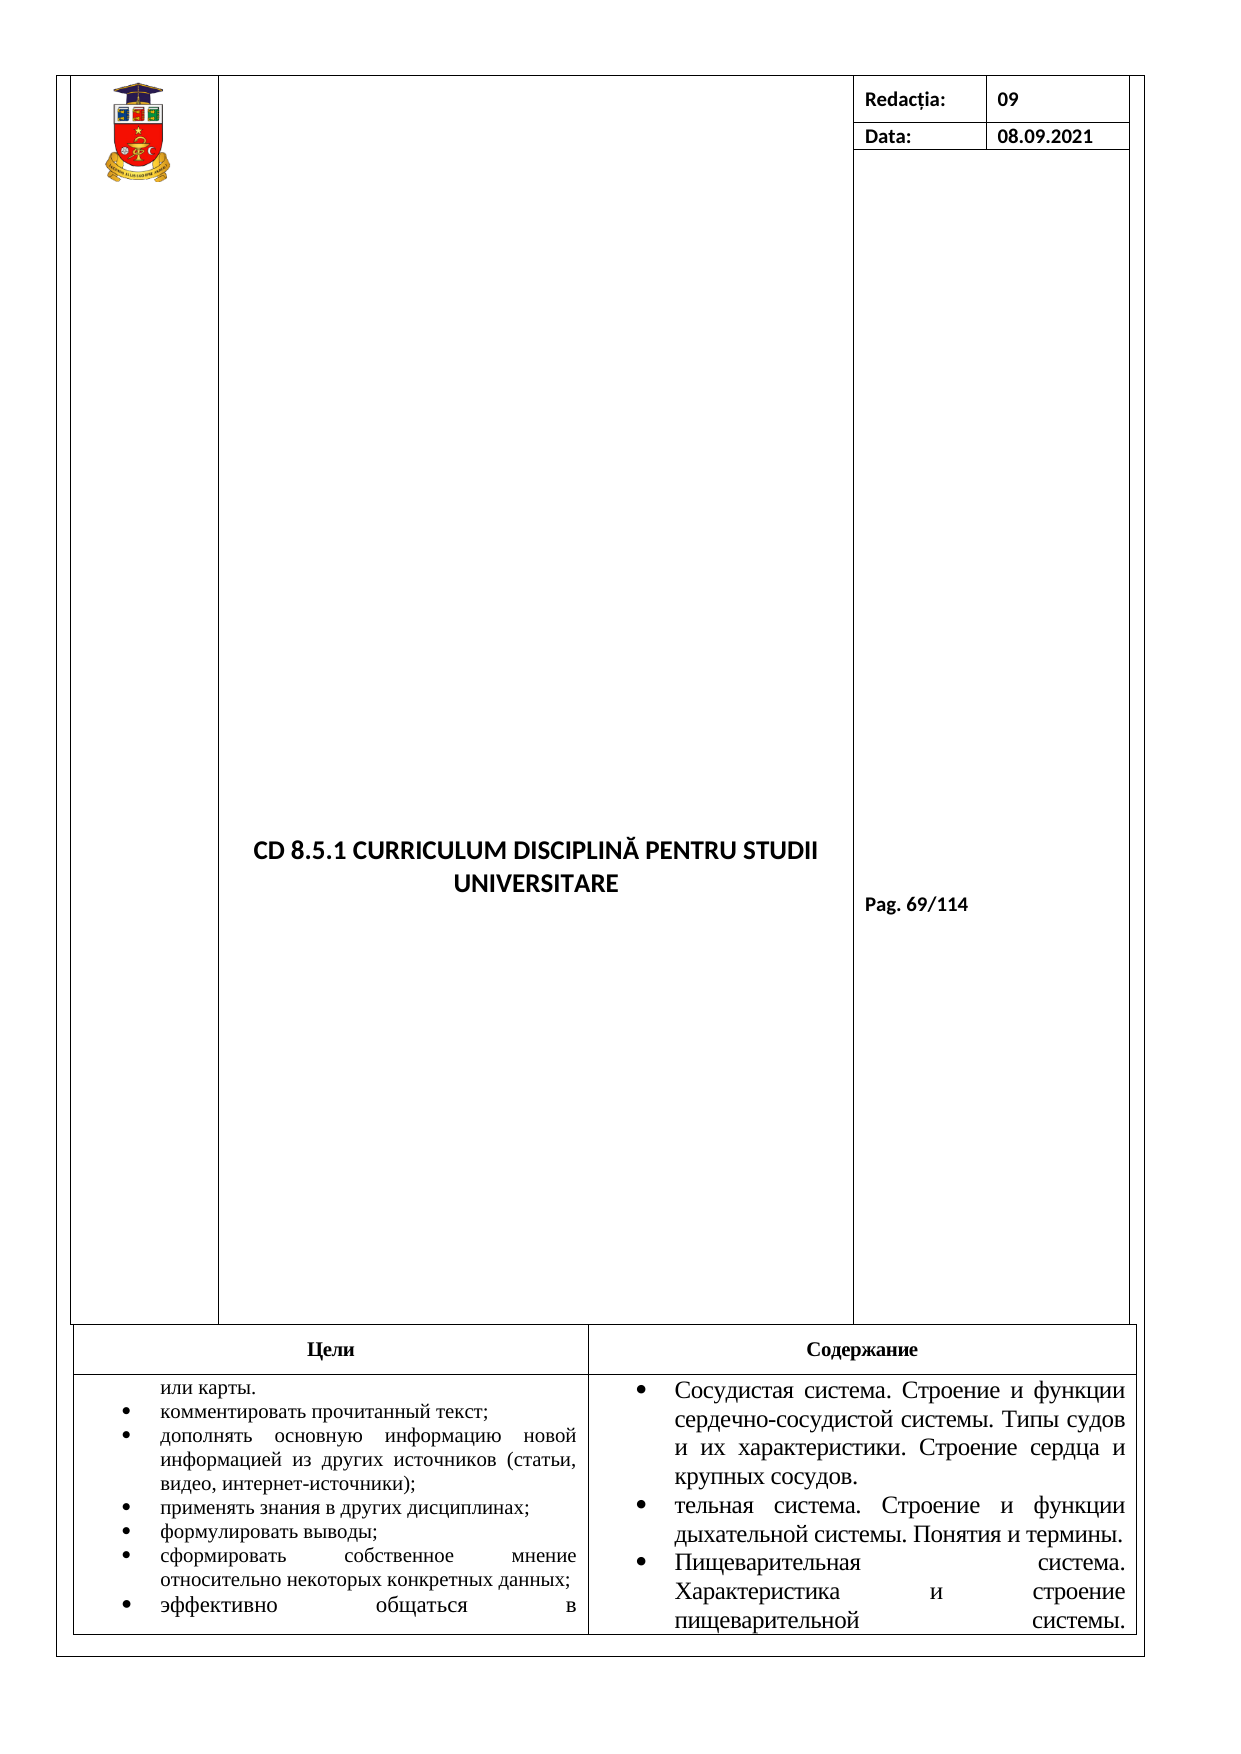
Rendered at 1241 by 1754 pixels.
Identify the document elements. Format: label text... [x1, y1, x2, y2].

table_cell дать определение новым терминам и знать определения клетки, системы, ткани, мышечной, сосудистой, дыхательной, пищеварительной системы и др.; знать структуру, свойства и функции каждой системы на английском языке; продемонстрировать коммуникативные навыки в реальных профессиональных ситуациях применять новые выражения в последующих высказываниях и диалогах, а также в индивидуальной работе со специализированным текстом; продемонстрировать навыки перевода специализированных медицинских текстов; интегрировать полученные знания, чтобы описать концепцию изображения, диаграммы или карты. комментировать прочитанный текст; дополнять основную информацию новой информацией из других источников (статьи, видео, интернет-источники); применять знания в других дисциплинах; формулировать выводы; сформировать собственное мнение относительно некоторых конкретных данных; эффективно общаться в профессиональной медицинской среде. [74, 1375, 588, 1634]
table_cell Клетка Определения и понятия. Типы клеток. Структура. Деление клеток (прямое, непрямое). Определения тканей, органов, систем Скелет. Структура и функции. Анатомические понятия. Мышечная система. Структура и характеристики. Поперечно-полосатая, гладкая и сердечная мышечная ткань. Произвольные и непроизвольные движения. Нервная система. Строение и функции нервной системы. Центральная и периферическая нервная система. Сосудистая система. Строение и функции сердечно-сосудистой системы. Типы судов и их характеристики. Строение сердца и крупных сосудов. тельная система. Строение и функции дыхательной системы. Понятия и термины. Пищеварительная система. Характеристика и строение пищеварительной системы. Пищеварительный тракт. Дополнительные железы и их функции. Эндокринная система. Строение и функции эндокринной системы. Виды гормонов. Видео: клетка, кровеносная система, пищеварительная система, дыхательная система и др. [589, 1375, 1136, 1634]
table_header Цели [74, 1325, 588, 1374]
picture [95, 82, 182, 182]
table_header Содержание [589, 1325, 1136, 1374]
